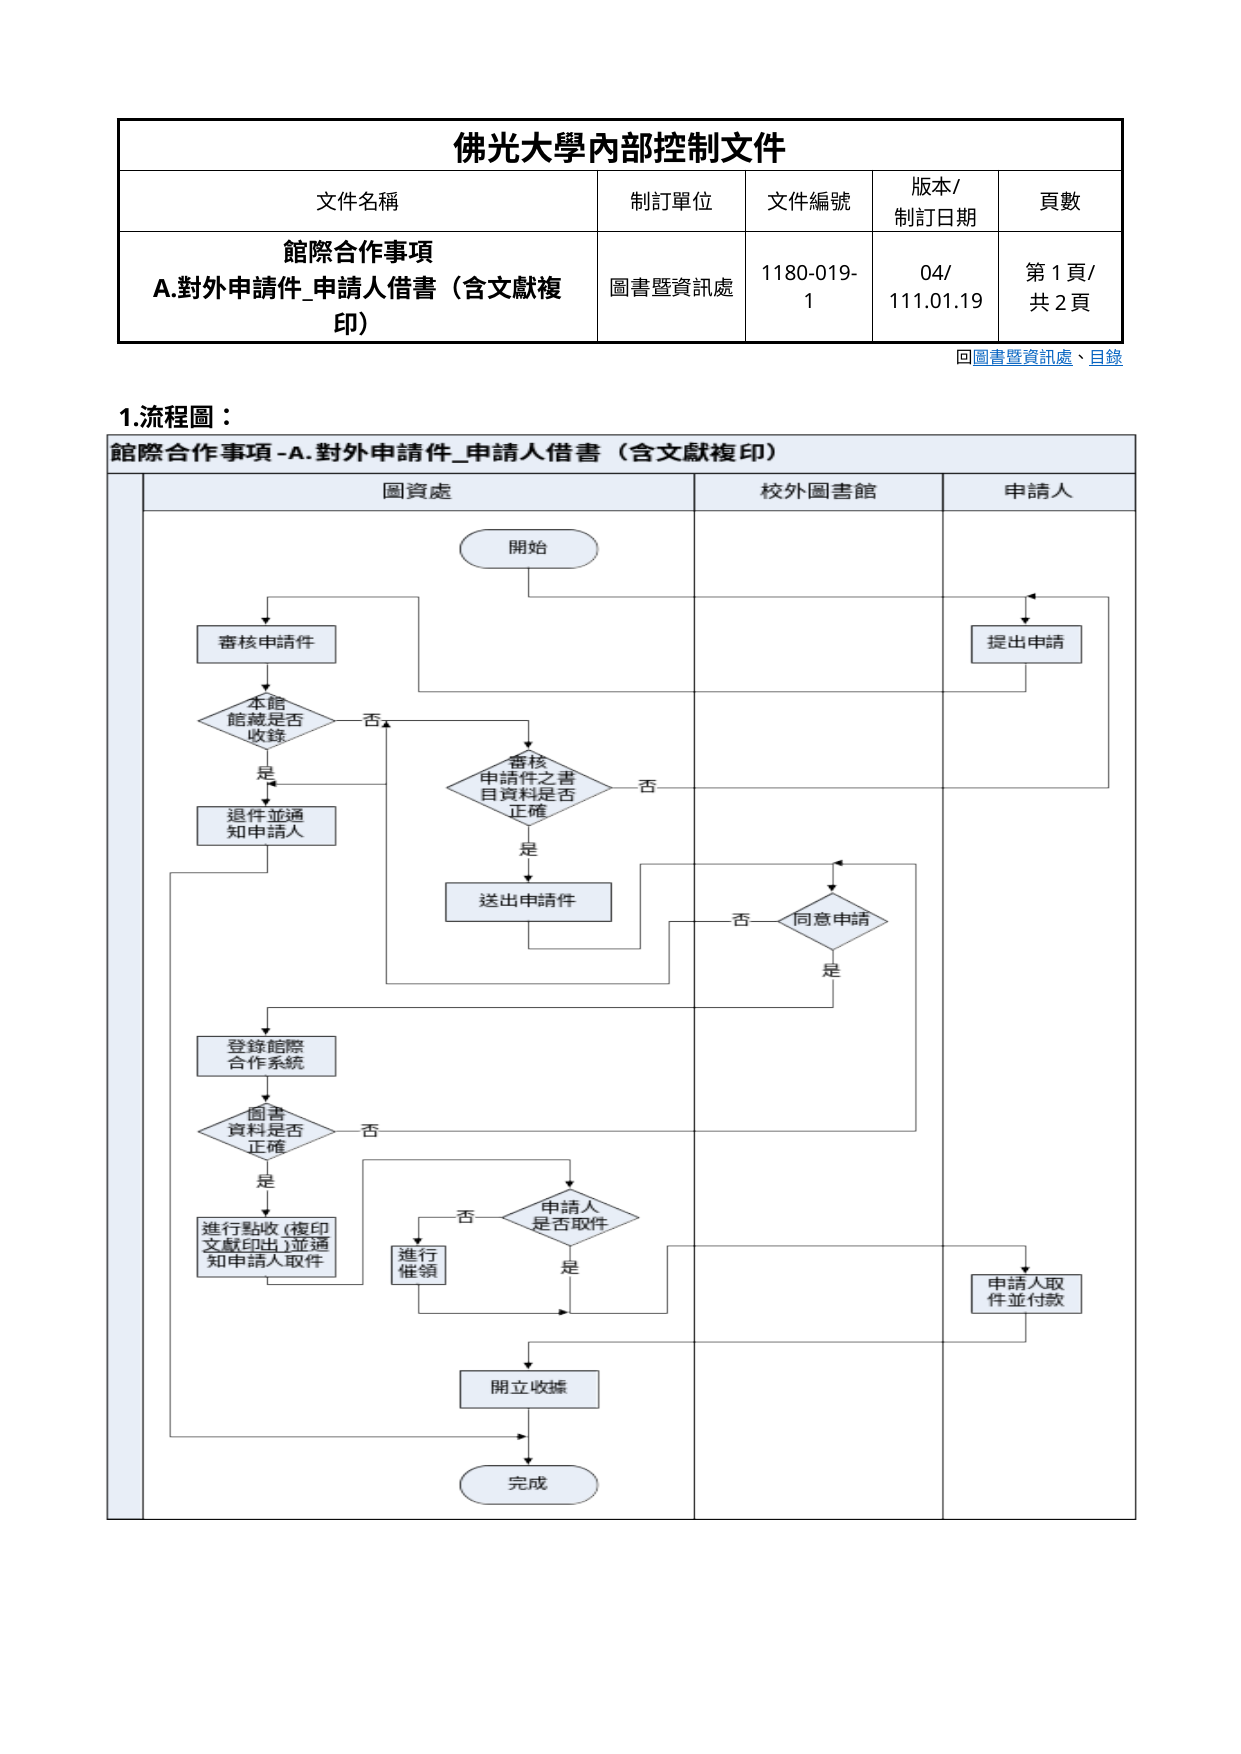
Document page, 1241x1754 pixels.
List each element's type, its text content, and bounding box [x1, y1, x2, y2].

table_cell 頁數 [999, 171, 1121, 231]
text 1.流程圖： [118, 397, 1122, 433]
text 回圖書暨資訊處、目錄 [118, 344, 1122, 368]
table_cell 1180-019-1 [746, 232, 872, 341]
table_cell 制訂單位 [598, 171, 745, 231]
table_cell 圖書暨資訊處 [598, 232, 745, 341]
table_cell 版本/ 制訂日期 [873, 171, 998, 231]
table_cell 第1頁/ 共2頁 [999, 232, 1121, 341]
table_cell 文件名稱 [120, 171, 597, 231]
table_cell 館際合作事項 A.對外申請件_申請人借書（含文獻複印） [120, 232, 597, 341]
table_cell 文件編號 [746, 171, 872, 231]
table_cell 04/ 111.01.19 [873, 232, 998, 341]
table_header 佛光大學內部控制文件 [120, 121, 1121, 169]
